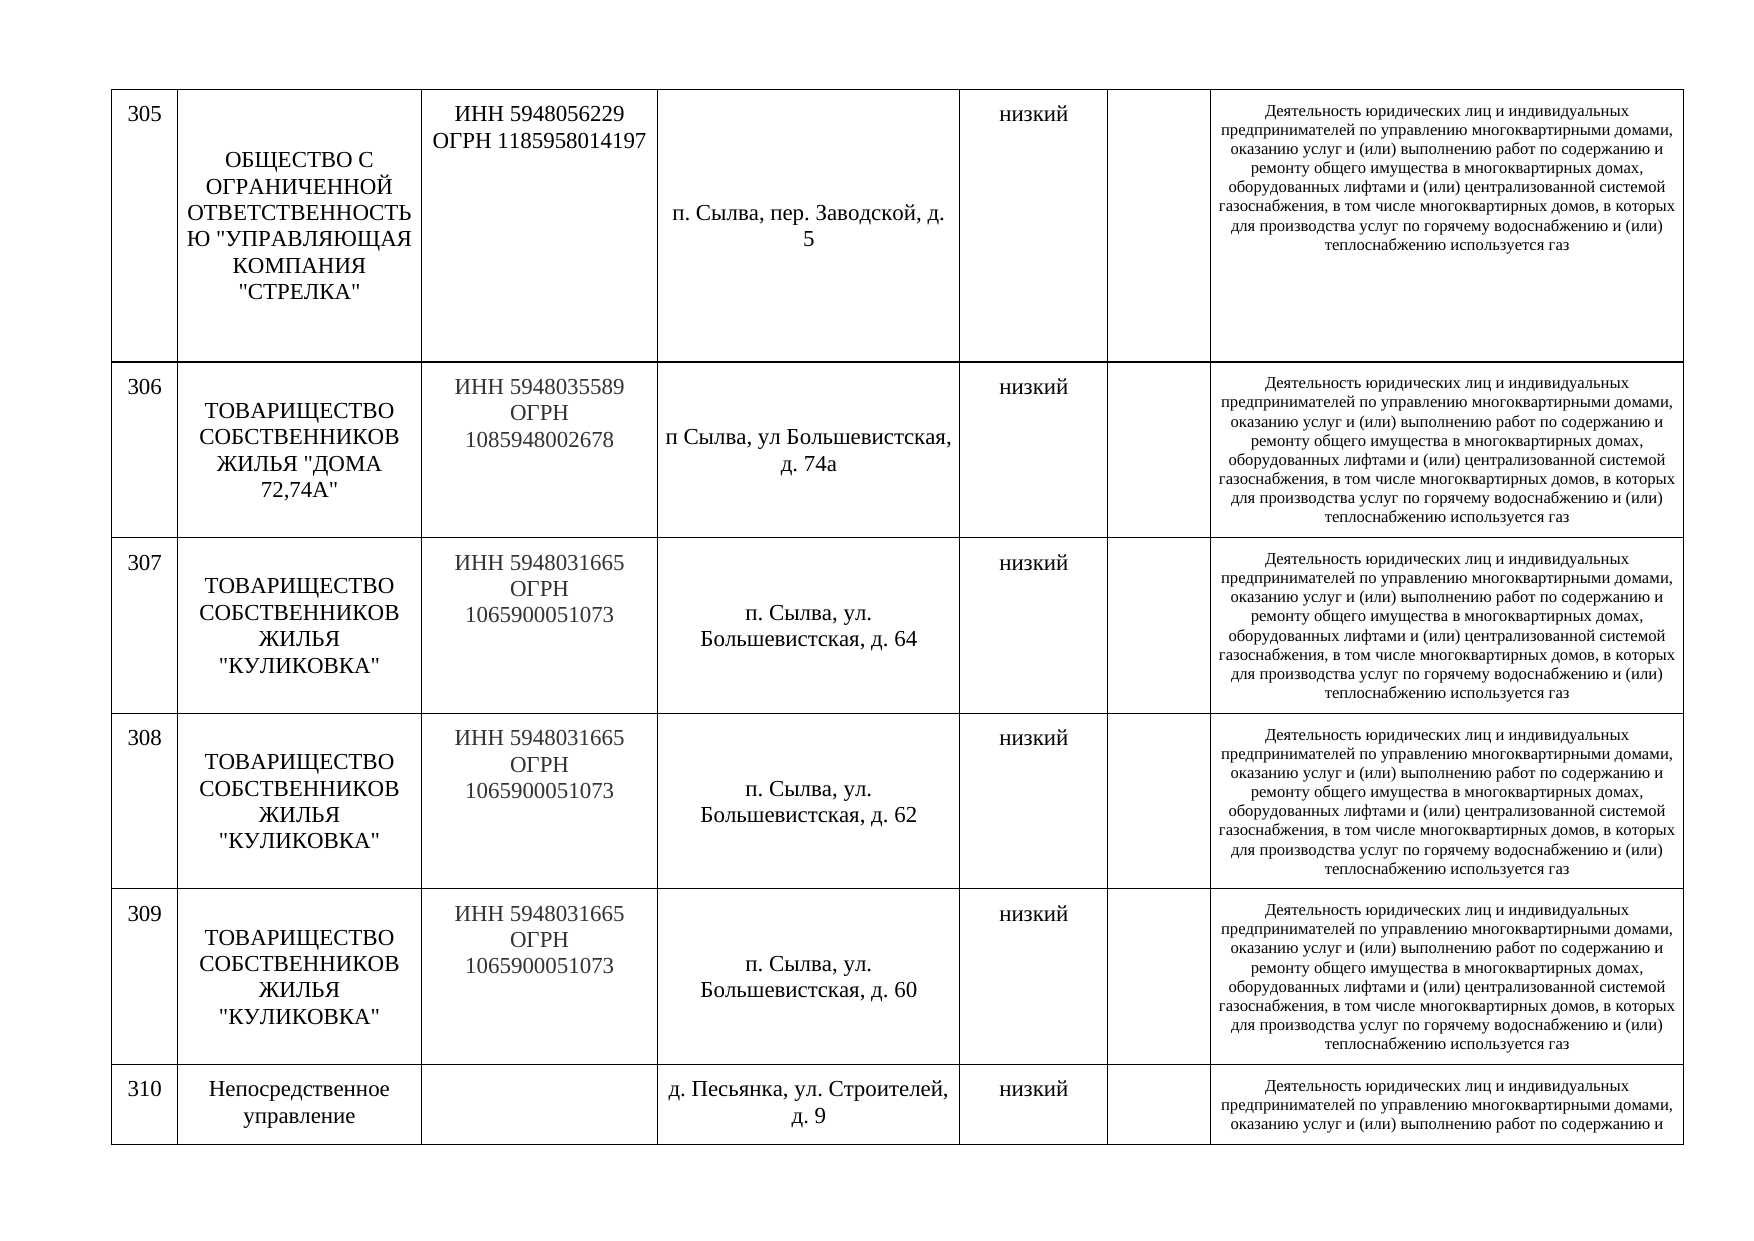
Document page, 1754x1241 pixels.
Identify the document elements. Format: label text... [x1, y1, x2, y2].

table_cell низкий [960, 538, 1107, 713]
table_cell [178, 1065, 421, 1144]
table_cell ИНН 5948035589 ОГРН 1085948002678 [422, 363, 657, 537]
table_cell п. Сылва, ул. Большевистская, д. 64 [658, 538, 959, 713]
table_cell ИНН 5948031665 ОГРН 1065900051073 [422, 889, 657, 1064]
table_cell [178, 90, 421, 361]
table_cell ТОВАРИЩЕСТВО СОБСТВЕННИКОВ ЖИЛЬЯ "КУЛИКОВКА" [178, 538, 421, 713]
table_cell ИНН 5948031665 ОГРН 1065900051073 [422, 714, 657, 888]
table_cell ТОВАРИЩЕСТВО СОБСТВЕННИКОВ ЖИЛЬЯ "ДОМА 72,74А" [178, 363, 421, 537]
table_cell низкий [960, 889, 1107, 1064]
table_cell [422, 90, 657, 361]
table_cell 305 [112, 90, 177, 361]
table_cell низкий [960, 90, 1107, 361]
table_cell [1108, 714, 1210, 888]
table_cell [658, 1065, 959, 1144]
table_cell [1108, 538, 1210, 713]
table_cell ТОВАРИЩЕСТВО СОБСТВЕННИКОВ ЖИЛЬЯ "КУЛИКОВКА" [178, 889, 421, 1064]
table_cell ТОВАРИЩЕСТВО СОБСТВЕННИКОВ ЖИЛЬЯ "КУЛИКОВКА" [178, 714, 421, 888]
table_cell [1108, 90, 1210, 361]
table_cell низкий [960, 363, 1107, 537]
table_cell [1211, 90, 1683, 361]
table_cell п Сылва, ул Большевистская, д. 74а [658, 363, 959, 537]
table_cell [1108, 889, 1210, 1064]
table_cell [422, 1065, 657, 1144]
table_cell [1108, 363, 1210, 537]
table_cell п. Сылва, ул. Большевистская, д. 60 [658, 889, 959, 1064]
table_cell 306 [112, 363, 177, 537]
table_cell низкий [960, 714, 1107, 888]
table_cell ИНН 5948031665 ОГРН 1065900051073 [422, 538, 657, 713]
table_cell п. Сылва, пер. Заводской, д. 5 [658, 90, 959, 361]
table_cell 309 [112, 889, 177, 1064]
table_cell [1211, 1065, 1683, 1144]
table_cell п. Сылва, ул. Большевистская, д. 62 [658, 714, 959, 888]
table_cell 310 [112, 1065, 177, 1144]
table_cell 308 [112, 714, 177, 888]
table_cell 307 [112, 538, 177, 713]
table_cell [1108, 1065, 1210, 1144]
table_cell низкий [960, 1065, 1107, 1144]
